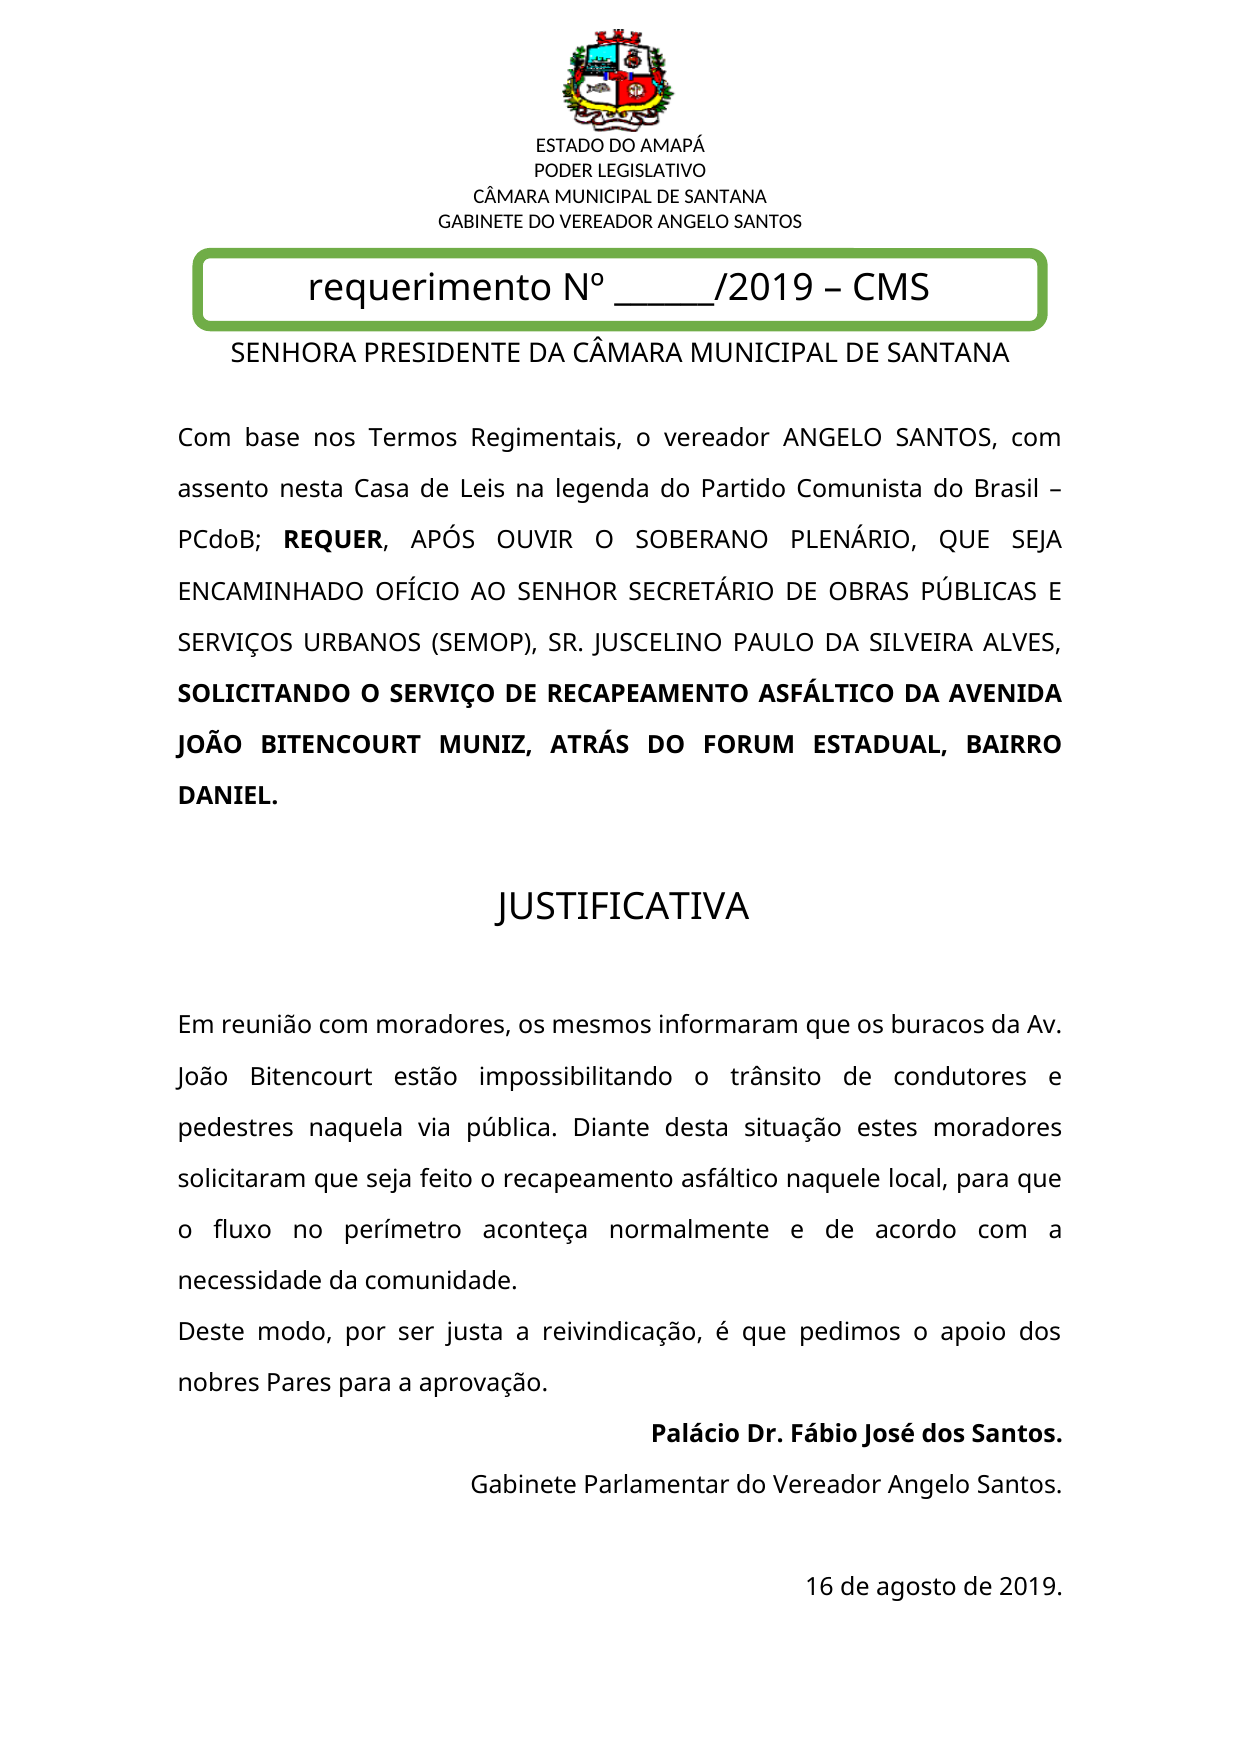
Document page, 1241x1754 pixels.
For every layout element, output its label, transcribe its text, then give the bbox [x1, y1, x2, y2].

text Gabinete Parlamentar do Vereador Angelo Santos. [177, 1466, 1063, 1501]
text SENHORA PRESIDENTE DA CÂMARA MUNICIPAL DE SANTANA [177, 262, 1063, 370]
text Em reunião com moradores, os mesmos informaram que os buracos da Av. João Bitencourt estão impossibilitando o trânsito de condutores e pedestres naquela via pública. Diante desta situação estes moradores solicitaram que seja feito o recapeamento asfáltico naquele local, para que o fluxo no perímetro aconteça normalmente e de acordo com a necessidade da comunidade. [177, 1007, 1063, 1296]
text Com base nos Termos Regimentais, o vereador ANGELO SANTOS, com assento nesta Casa de Leis na legenda do Partido Comunista do Brasil – PCdoB; REQUER, APÓS OUVIR O SOBERANO PLENÁRIO, QUE SEJA ENCAMINHADO OFÍCIO AO SENHOR SECRETÁRIO DE OBRAS PÚBLICAS E SERVIÇOS URBANOS (SEMOP), SR. JUSCELINO PAULO DA SILVEIRA ALVES, SOLICITANDO O SERVIÇO DE RECAPEAMENTO ASFÁLTICO DA AVENIDA JOÃO BITENCOURT MUNIZ, ATRÁS DO FORUM ESTADUAL, BAIRRO DANIEL. [177, 420, 1063, 811]
text Palácio Dr. Fábio José dos Santos. [177, 1415, 1063, 1449]
text JUSTIFICATIVA [177, 879, 1063, 931]
text Deste modo, por ser justa a reivindicação, é que pedimos o apoio dos nobres Pares para a aprovação. [177, 1313, 1063, 1398]
text 16 de agosto de 2019. [177, 1568, 1063, 1603]
